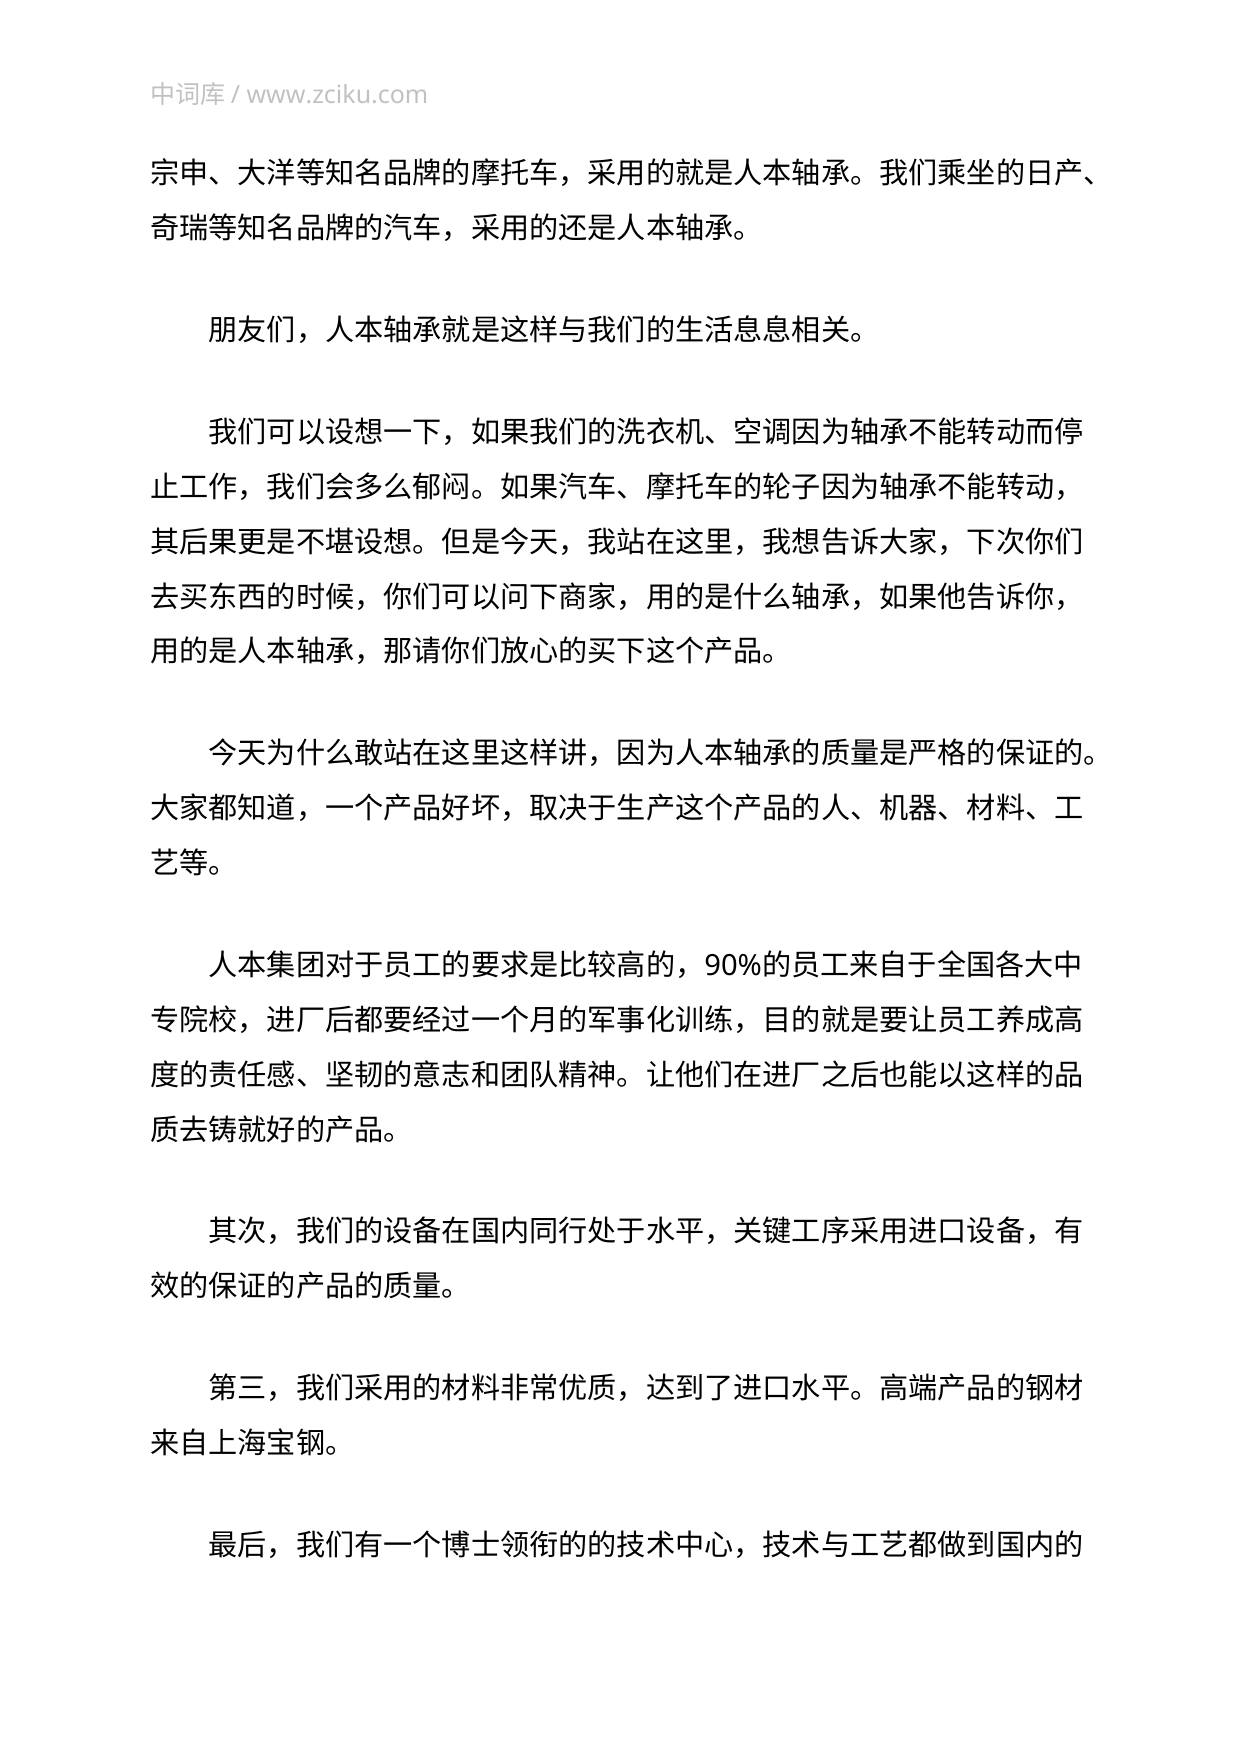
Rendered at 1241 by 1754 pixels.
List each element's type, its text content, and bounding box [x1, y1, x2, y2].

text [150, 1521, 1090, 1563]
text 今天为什么敢站在这里这样讲，因为人本轴承的质量是严格的保证的。大家都知道，一个产品好坏，取决于生产这个产品的人、机器、材料、工艺等。 [150, 730, 1090, 882]
text 第三，我们采用的材料非常优质，达到了进口水平。高端产品的钢材来自上海宝钢。 [150, 1364, 1090, 1462]
text 人本集团对于员工的要求是比较高的，90%的员工来自于全国各大中专院校，进厂后都要经过一个月的军事化训练，目的就是要让员工养成高度的责任感、坚韧的意志和团队精神。让他们在进厂之后也能以这样的品质去铸就好的产品。 [150, 941, 1090, 1148]
text 我们可以设想一下，如果我们的洗衣机、空调因为轴承不能转动而停止工作，我们会多么郁闷。如果汽车、摩托车的轮子因为轴承不能转动，其后果更是不堪设想。但是今天，我站在这里，我想告诉大家，下次你们去买东西的时候，你们可以问下商家，用的是什么轴承，如果他告诉你，用的是人本轴承，那请你们放心的买下这个产品。 [150, 408, 1090, 670]
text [150, 150, 1090, 247]
text 朋友们，人本轴承就是这样与我们的生活息息相关。 [150, 307, 1090, 349]
text 其次，我们的设备在国内同行处于水平，关键工序采用进口设备，有效的保证的产品的质量。 [150, 1208, 1090, 1305]
